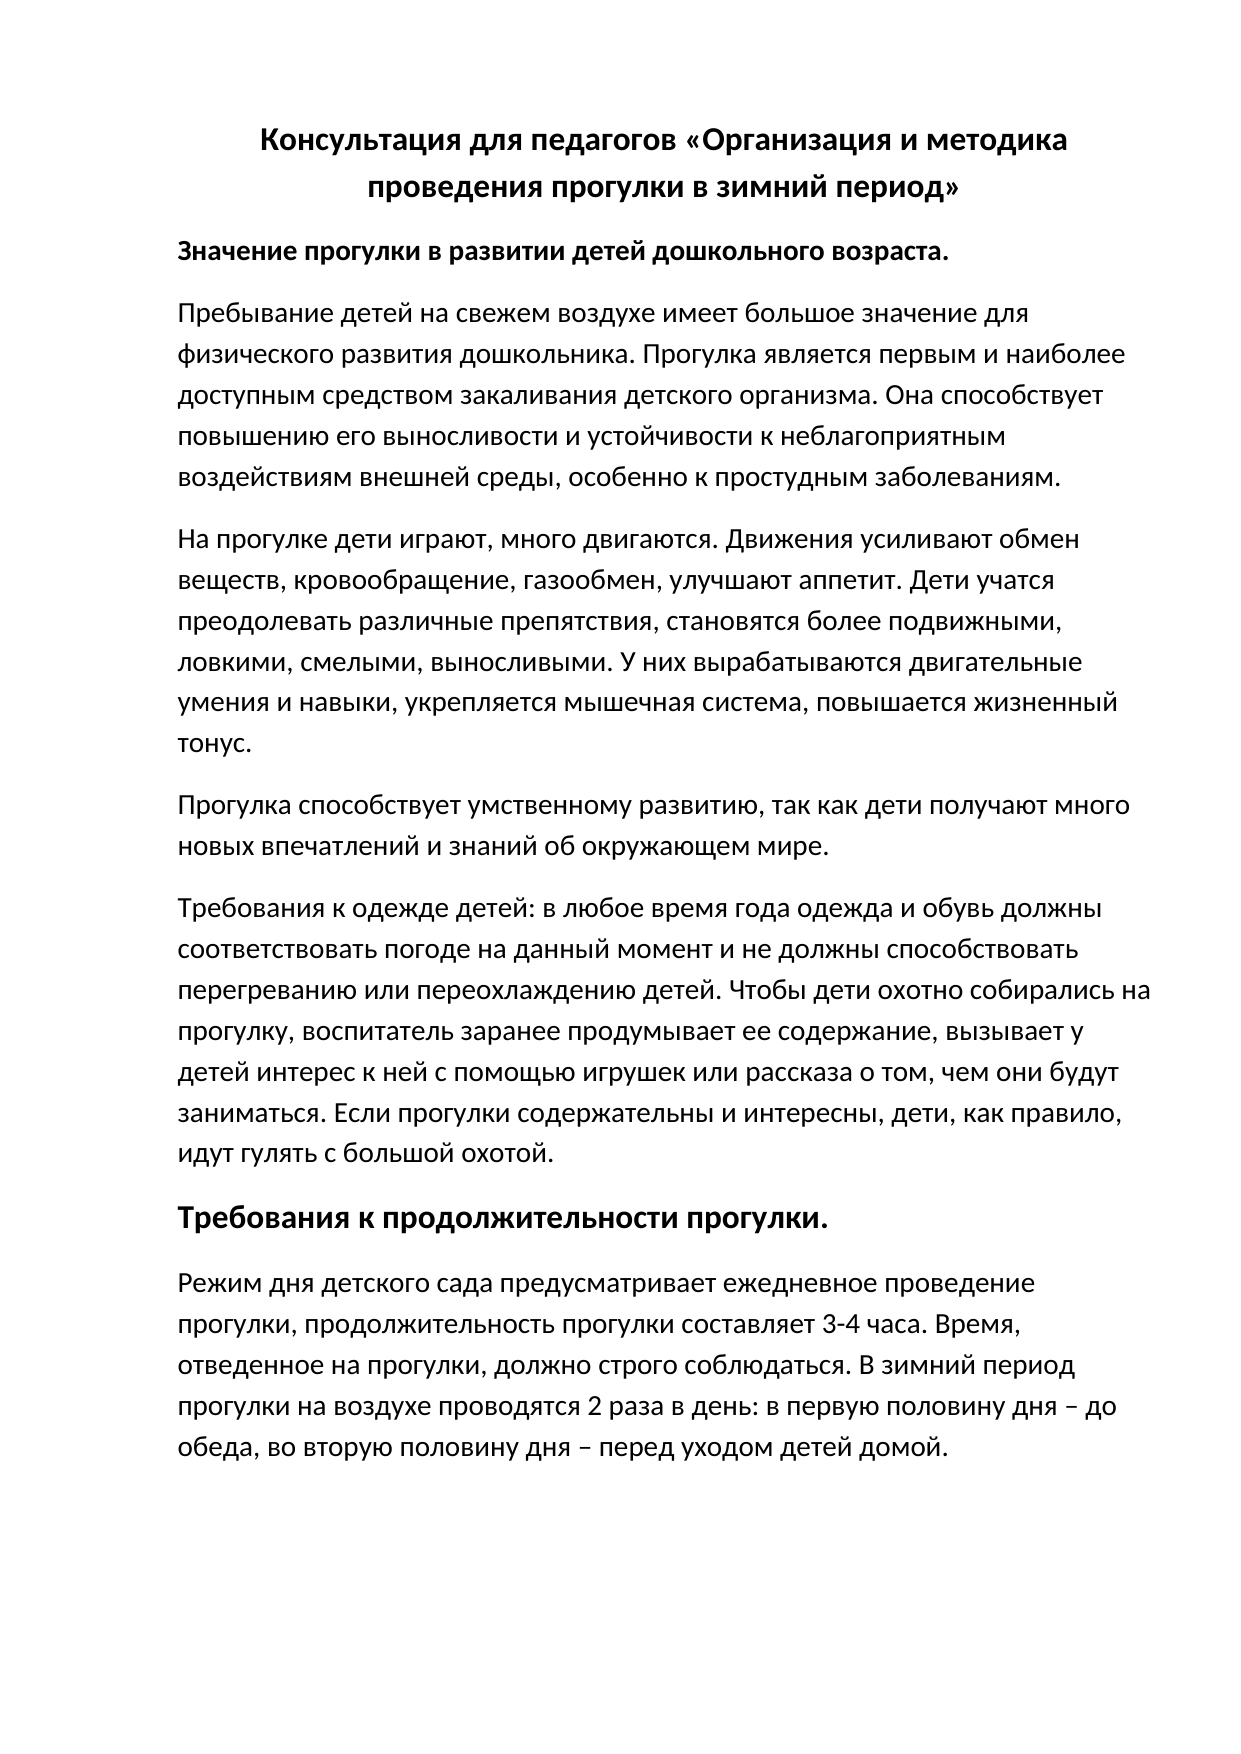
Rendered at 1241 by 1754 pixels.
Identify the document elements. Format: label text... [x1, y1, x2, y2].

text Значение прогулки в развитии детей дошкольного возраста. [177, 232, 1152, 268]
text Пребывание детей на свежем воздухе имеет большое значение для физического развития дошкольника. Прогулка является первым и наиболее доступным средством закаливания детского организма. Она способствует повышению его выносливости и устойчивости к неблагоприятным воздействиям внешней среды, особенно к простудным заболеваниям. [177, 294, 1152, 494]
text На прогулке дети играют, много двигаются. Движения усиливают обмен веществ, кровообращение, газообмен, улучшают аппетит. Дети учатся преодолевать различные препятствия, становятся более подвижными, ловкими, смелыми, выносливыми. У них вырабатываются двигательные умения и навыки, укрепляется мышечная система, повышается жизненный тонус. [177, 520, 1152, 760]
text Прогулка способствует умственному развитию, так как дети получают много новых впечатлений и знаний об окружающем мире. [177, 786, 1152, 863]
text Требования к продолжительности прогулки. [177, 1196, 1152, 1237]
text Режим дня детского сада предусматривает ежедневное проведение прогулки, продолжительность прогулки составляет 3-4 часа. Время, отведенное на прогулки, должно строго соблюдаться. В зимний период прогулки на воздухе проводятся 2 раза в день: в первую половину дня – до обеда, во вторую половину дня – перед уходом детей домой. [177, 1264, 1152, 1463]
text Требования к одежде детей: в любое время года одежда и обувь должны соответствовать погоде на данный момент и не должны способствовать перегреванию или переохлаждению детей. Чтобы дети охотно собирались на прогулку, воспитатель заранее продумывает ее содержание, вызывает у детей интерес к ней с помощью игрушек или рассказа о том, чем они будут заниматься. Если прогулки содержательны и интересны, дети, как правило, идут гулять с большой охотой. [177, 889, 1152, 1170]
text Консультация для педагогов «Организация и методика проведения прогулки в зимний период» [177, 118, 1152, 206]
